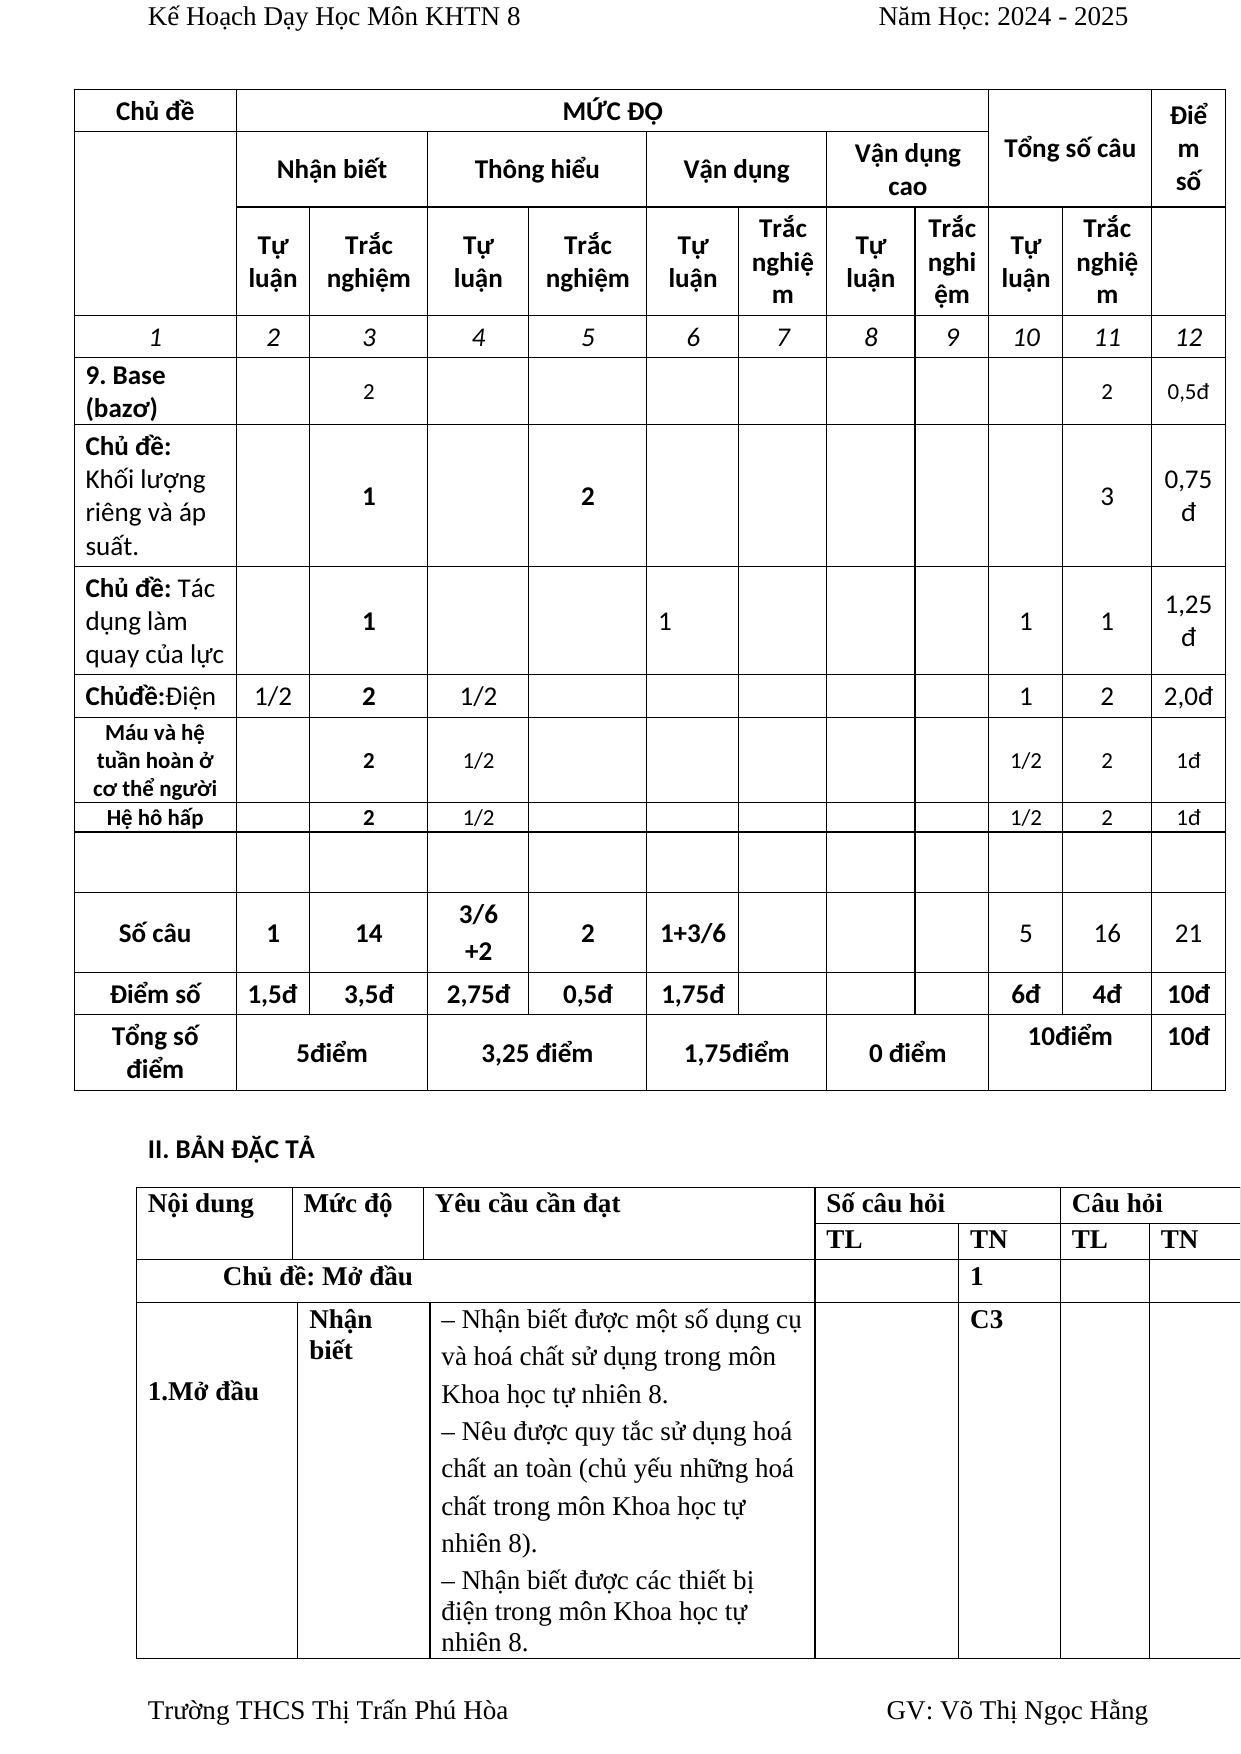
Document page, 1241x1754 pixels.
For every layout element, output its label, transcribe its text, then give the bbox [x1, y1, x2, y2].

table_cell 3,5đ [310, 973, 427, 1014]
table_cell [647, 358, 738, 424]
table_cell 1 [1063, 567, 1151, 674]
table_cell [428, 833, 528, 892]
table_cell 6 [647, 316, 738, 357]
table_cell [1063, 833, 1151, 892]
table_cell [529, 358, 646, 424]
table_cell 0,5đ [1152, 358, 1225, 424]
table_cell [739, 973, 826, 1014]
table_cell TL [816, 1224, 958, 1259]
table_cell 10đ [1152, 973, 1225, 1014]
table_cell 2 [237, 316, 309, 357]
table_cell TN [959, 1224, 1060, 1259]
table_cell 2 [1063, 803, 1151, 831]
table_cell 1/2 [237, 675, 309, 717]
table_cell [237, 425, 309, 566]
table_cell [647, 718, 738, 802]
table_cell 1,75đ [647, 973, 738, 1014]
table_cell [916, 973, 988, 1014]
table_cell 5 [989, 893, 1062, 972]
table_cell Máu và hệ tuần hoàn ở cơ thể người [75, 718, 236, 802]
table_cell 1.Mở đầu [137, 1303, 297, 1658]
table_cell [916, 358, 988, 424]
table_cell [529, 833, 646, 892]
table_cell [647, 833, 738, 892]
table_cell [237, 718, 309, 802]
table_cell 3 [1063, 425, 1151, 566]
table_cell 10điểm [989, 1015, 1151, 1089]
table_cell C3 [959, 1303, 1060, 1658]
table_cell 1 [237, 893, 309, 972]
table_cell 1,25đ [1152, 567, 1225, 674]
table_cell [1152, 208, 1225, 315]
table_cell [529, 718, 646, 802]
table_header Tổng số câu [989, 90, 1151, 206]
table_cell 2 [310, 803, 427, 831]
table_cell Tự luận [989, 208, 1062, 315]
table_cell 10đ [1152, 1015, 1225, 1089]
table_cell [827, 675, 914, 717]
table_cell Tự luận [647, 208, 738, 315]
table_cell [827, 425, 914, 566]
table_cell 0,75đ [1152, 425, 1225, 566]
table_cell 1,5đ [237, 973, 309, 1014]
table_cell 12 [1152, 316, 1225, 357]
table_cell [237, 358, 309, 424]
table_header MỨC ĐỘ [237, 90, 988, 131]
table_cell [1061, 1260, 1149, 1302]
table_cell [428, 567, 528, 674]
table_header Số câu hỏi [816, 1188, 1060, 1223]
table_cell Thông hiểu [428, 132, 646, 206]
table_cell 3/6 +2 [428, 893, 528, 972]
table_cell [739, 567, 826, 674]
table_cell [739, 893, 826, 972]
table_cell [75, 833, 236, 892]
table_cell 7 [739, 316, 826, 357]
table_cell [916, 425, 988, 566]
table_cell Chủ đề: Tác dụng làm quay của lực [75, 567, 236, 674]
table_cell 1 [75, 316, 236, 357]
table_cell 0,5đ [529, 973, 646, 1014]
table_cell [916, 833, 988, 892]
table_cell 2 [529, 893, 646, 972]
table_cell [916, 675, 988, 717]
table_cell 9 [916, 316, 988, 357]
table_cell [827, 893, 914, 972]
table_cell 1+3/6 [647, 893, 738, 972]
table_cell 3 [310, 316, 427, 357]
table_cell [310, 833, 427, 892]
table_cell [1150, 1303, 1240, 1658]
table_cell Tự luận [237, 208, 309, 315]
table_cell [1152, 833, 1225, 892]
table_cell [989, 425, 1062, 566]
table_cell 1 [989, 675, 1062, 717]
table_cell 2 [1063, 718, 1151, 802]
table_cell 10 [989, 316, 1062, 357]
table_cell 1,75điểm [647, 1015, 826, 1089]
table_header Điểm số [1152, 90, 1225, 206]
table_cell 4đ [1063, 973, 1151, 1014]
table_cell [827, 567, 914, 674]
table_cell 11 [1063, 316, 1151, 357]
table_cell [827, 358, 914, 424]
table_cell Trắc nghiệm [739, 208, 826, 315]
table_cell [1061, 1303, 1149, 1658]
table_cell Trắc nghiệm [310, 208, 427, 315]
table_cell Chủ đề: Mở đầu [137, 1260, 814, 1302]
table_cell Trắc nghiệm [529, 208, 646, 315]
table_cell 0 điểm [827, 1015, 988, 1089]
table_cell [237, 567, 309, 674]
table_cell Tự luận [827, 208, 914, 315]
table_cell [647, 675, 738, 717]
table_header Yêu cầu cần đạt [424, 1188, 814, 1259]
table_cell 8 [827, 316, 914, 357]
table_cell [916, 803, 988, 831]
table_cell Hệ hô hấp [75, 803, 236, 831]
table_cell [827, 803, 914, 831]
table_cell 2 [1063, 358, 1151, 424]
table_cell 9. Base (bazơ) [75, 358, 236, 424]
table_cell 2 [529, 425, 646, 566]
table_cell 3,25 điểm [428, 1015, 646, 1089]
table_cell Vận dụng cao [827, 132, 988, 206]
table_cell [816, 1303, 958, 1658]
table_cell TL [1061, 1224, 1149, 1259]
table_cell 2,0đ [1152, 675, 1225, 717]
table_cell 1 [989, 567, 1062, 674]
table_cell 5 [529, 316, 646, 357]
table_cell Trắc nghiệm [1063, 208, 1151, 315]
table_cell [739, 425, 826, 566]
table_cell Tổng số điểm [75, 1015, 236, 1089]
table_cell 1đ [1152, 803, 1225, 831]
table_cell 2,75đ [428, 973, 528, 1014]
table_cell 6đ [989, 973, 1062, 1014]
table_cell 1 [647, 567, 738, 674]
table_cell Nhận biết [237, 132, 427, 206]
table_cell 2 [1063, 675, 1151, 717]
table_cell Điểm số [75, 973, 236, 1014]
table_cell [989, 358, 1062, 424]
table_cell [647, 803, 738, 831]
table_cell 1/2 [989, 803, 1062, 831]
table_cell [529, 675, 646, 717]
table_cell [237, 803, 309, 831]
table_cell 1/2 [428, 675, 528, 717]
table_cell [431, 1303, 814, 1658]
table_cell [916, 567, 988, 674]
table_cell 21 [1152, 893, 1225, 972]
table_cell Nhận biết [298, 1303, 429, 1658]
table_cell 1 [310, 425, 427, 566]
table_cell [739, 833, 826, 892]
table_cell TN [1150, 1224, 1240, 1259]
table_header Mức độ [293, 1188, 423, 1259]
table_cell [989, 833, 1062, 892]
table_header Câu hỏi [1061, 1188, 1240, 1223]
table_cell [1150, 1260, 1240, 1302]
table_cell Chủđề:Điện [75, 675, 236, 717]
table_cell Số câu [75, 893, 236, 972]
table_cell [739, 803, 826, 831]
table_cell 16 [1063, 893, 1151, 972]
table_cell [739, 675, 826, 717]
table_cell Chủ đề: Khối lượng riêng và áp suất. [75, 425, 236, 566]
table_cell 14 [310, 893, 427, 972]
table_cell [237, 833, 309, 892]
table_header Nội dung [137, 1188, 292, 1259]
table_cell 1/2 [428, 803, 528, 831]
table_cell [428, 425, 528, 566]
table_cell [816, 1260, 958, 1302]
table_cell 4 [428, 316, 528, 357]
table_cell 5điểm [237, 1015, 427, 1089]
table_cell [529, 803, 646, 831]
table_cell 1 [959, 1260, 1060, 1302]
table_cell 2 [310, 718, 427, 802]
table_cell 1 [310, 567, 427, 674]
table_cell [827, 973, 914, 1014]
table_cell 2 [310, 675, 427, 717]
table_cell [916, 893, 988, 972]
table_cell [827, 718, 914, 802]
table_cell 2 [310, 358, 427, 424]
table_cell [739, 358, 826, 424]
table_cell Tự luận [428, 208, 528, 315]
table_cell [647, 425, 738, 566]
table_header Chủ đề [75, 90, 236, 131]
table_cell 1/2 [989, 718, 1062, 802]
table_cell 1/2 [428, 718, 528, 802]
table_cell [916, 718, 988, 802]
table_cell Trắc nghiệm [916, 208, 988, 315]
table_cell [428, 358, 528, 424]
table_cell [827, 833, 914, 892]
table_cell [739, 718, 826, 802]
text II. BẢN ĐẶC TẢ [148, 1132, 1152, 1165]
table_cell Vận dụng [647, 132, 826, 206]
table_cell [529, 567, 646, 674]
table_cell [75, 132, 236, 315]
table_cell 1đ [1152, 718, 1225, 802]
